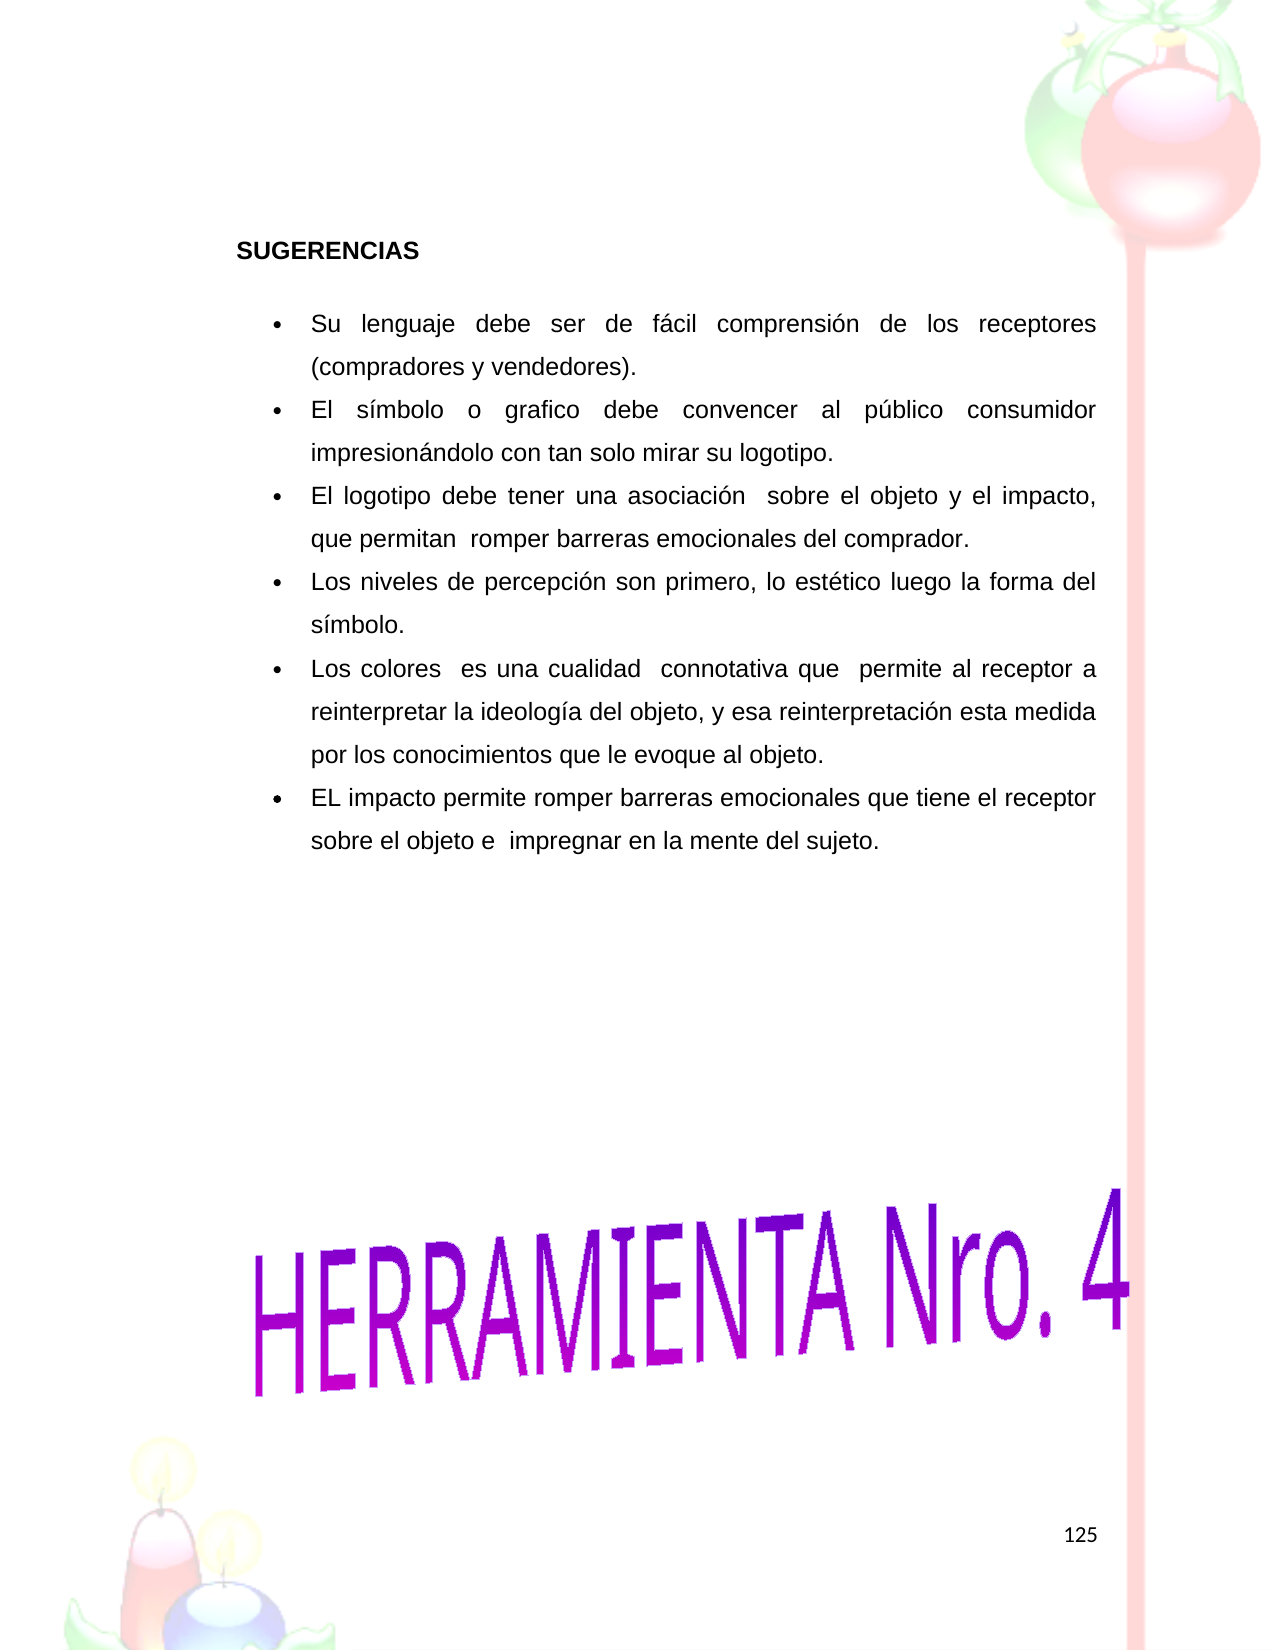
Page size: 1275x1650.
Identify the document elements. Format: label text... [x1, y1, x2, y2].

list Los colores es una cualidad connotativa que permite al receptor a reinterpretar la ideología del objeto, y esa reinterpretación esta medida por los conocimientos que le evoque al objeto. [273, 653, 1098, 768]
list El logotipo debe tener una asociación sobre el objeto y el impacto, que permitan romper barreras emocionales del comprador. [273, 481, 1098, 553]
list Su lenguaje debe ser de fácil comprensión de los receptores (compradores y vendedores). [273, 308, 1098, 380]
text SUGERENCIAS [236, 236, 1098, 265]
list Los niveles de percepción son primero, lo estético luego la forma del símbolo. [273, 567, 1098, 639]
list EL impacto permite romper barreras emocionales que tiene el receptor sobre el objeto e impregnar en la mente del sujeto. [273, 783, 1098, 855]
list El símbolo o grafico debe convencer al público consumidor impresionándolo con tan solo mirar su logotipo. [273, 395, 1098, 467]
